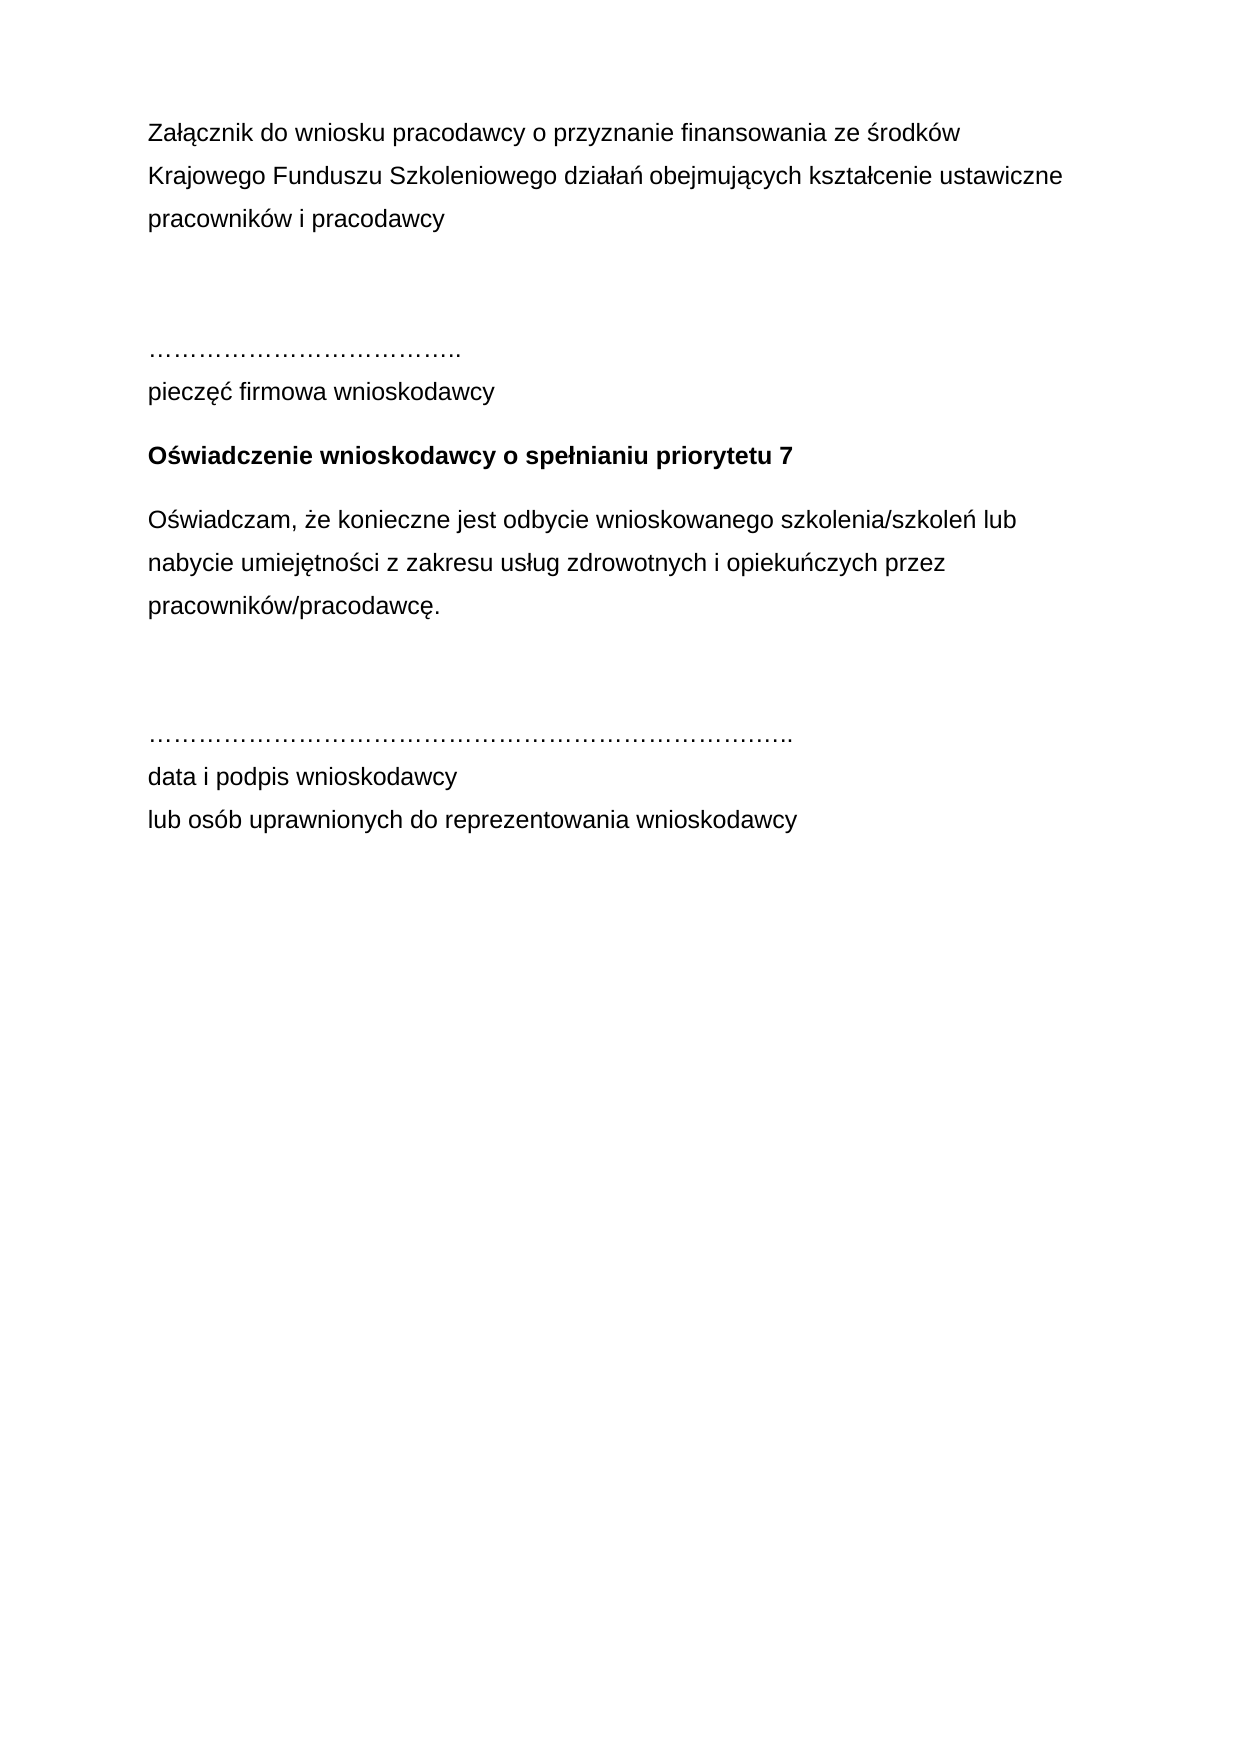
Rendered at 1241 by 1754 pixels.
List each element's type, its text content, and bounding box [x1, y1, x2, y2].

text data i podpis wnioskodawcy [148, 762, 1093, 791]
text Krajowego Funduszu Szkoleniowego działań obejmujących kształcenie ustawiczne pracowników i pracodawcy [148, 161, 1093, 233]
text lub osób uprawnionych do reprezentowania wnioskodawcy [148, 805, 1093, 834]
text pieczęć firmowa wnioskodawcy [148, 377, 1093, 406]
text ……………………………………………………………….….. [148, 719, 1093, 748]
text Załącznik do wniosku pracodawcy o przyznanie finansowania ze środków [148, 118, 1093, 147]
text Oświadczenie wnioskodawcy o spełnianiu priorytetu 7 [148, 441, 1093, 470]
text Oświadczam, że konieczne jest odbycie wnioskowanego szkolenia/szkoleń lub nabycie umiejętności z zakresu usług zdrowotnych i opiekuńczych przez pracowników/pracodawcę. [148, 505, 1093, 662]
text ……………………………….. [148, 334, 1093, 363]
